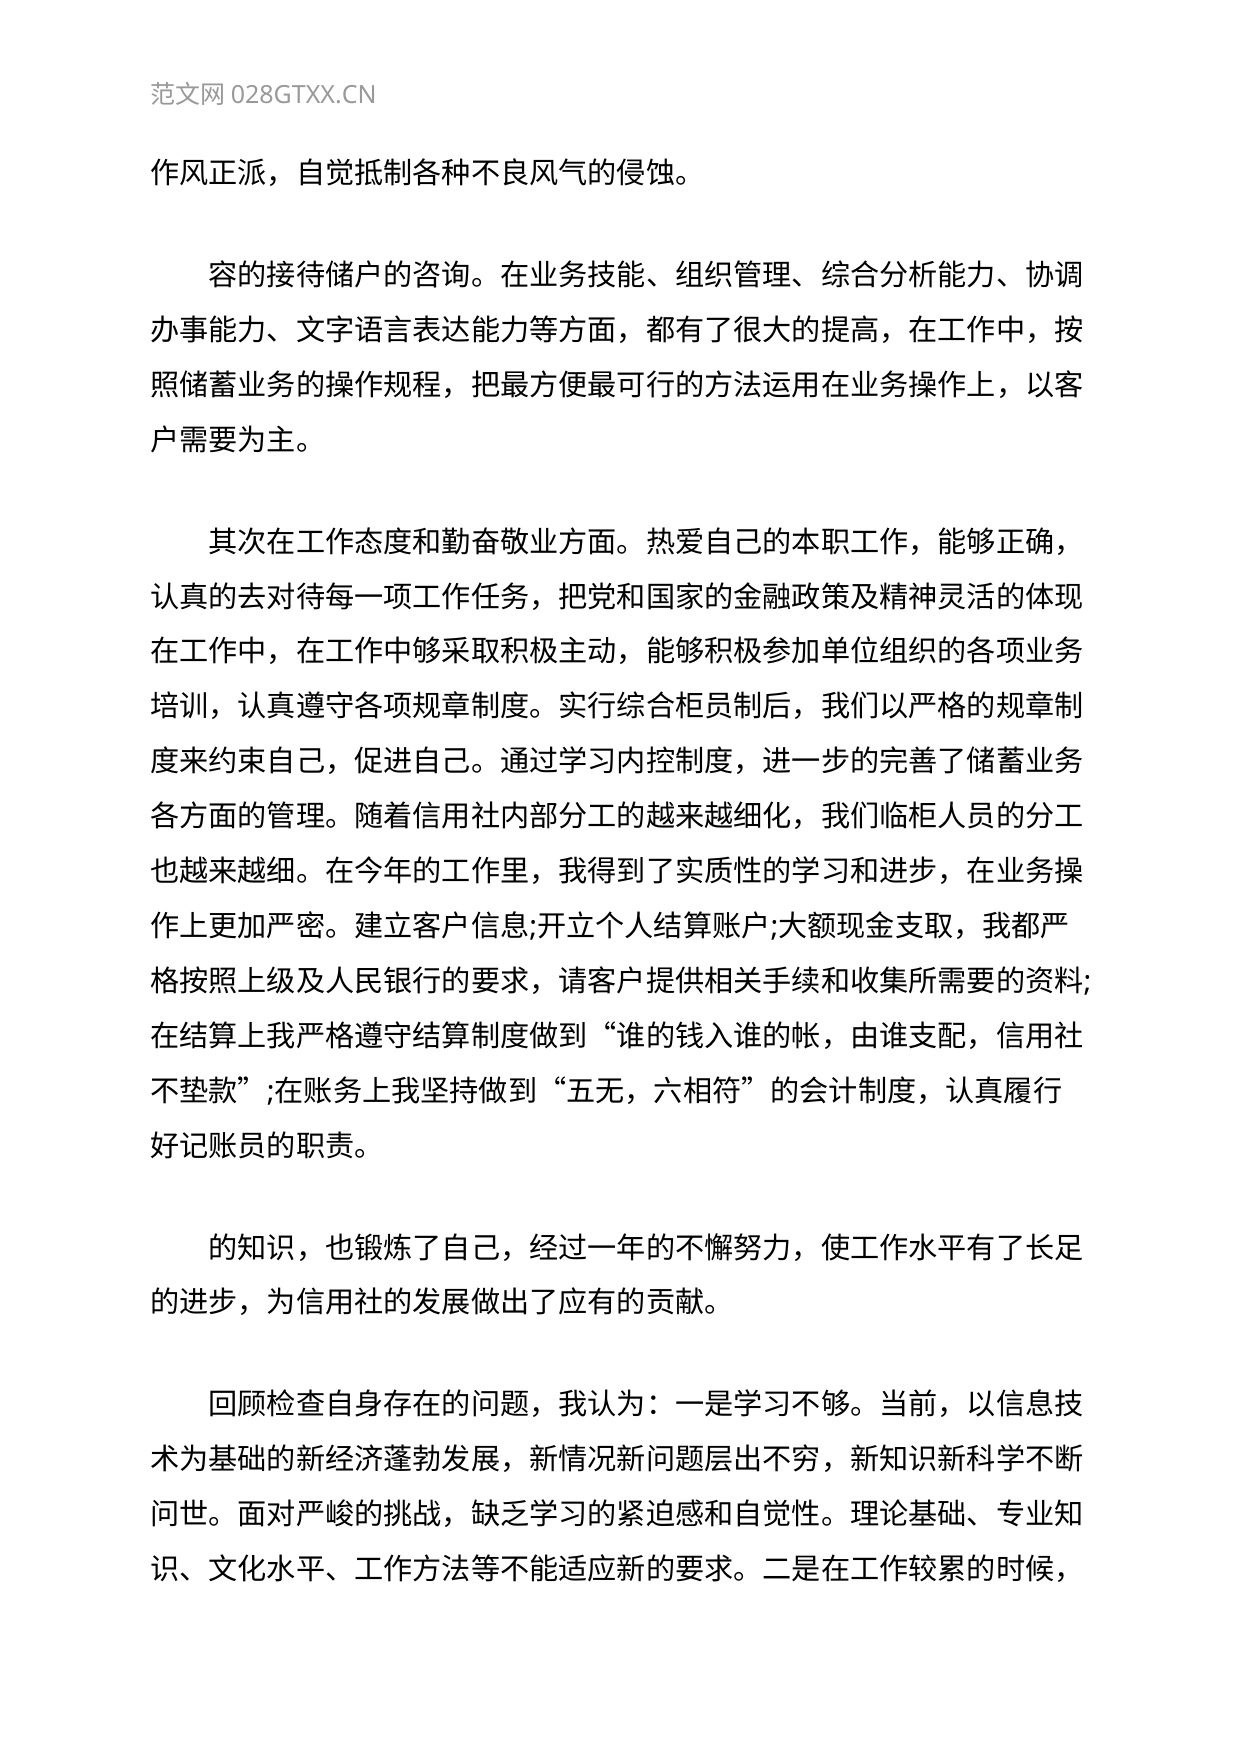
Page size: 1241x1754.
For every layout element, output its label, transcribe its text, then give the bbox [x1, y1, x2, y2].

text 其次在工作态度和勤奋敬业方面。热爱自己的本职工作，能够正确，认真的去对待每一项工作任务，把党和国家的金融政策及精神灵活的体现在工作中，在工作中够采取积极主动，能够积极参加单位组织的各项业务培训，认真遵守各项规章制度。实行综合柜员制后，我们以严格的规章制度来约束自己，促进自己。通过学习内控制度，进一步的完善了储蓄业务各方面的管理。随着信用社内部分工的越来越细化，我们临柜人员的分工也越来越细。在今年的工作里，我得到了实质性的学习和进步，在业务操作上更加严密。建立客户信息;开立个人结算账户;大额现金支取，我都严格按照上级及人民银行的要求，请客户提供相关手续和收集所需要的资料;在结算上我严格遵守结算制度做到“谁的钱入谁的帐，由谁支配，信用社不垫款”;在账务上我坚持做到“五无，六相符”的会计制度，认真履行好记账员的职责。 [150, 518, 1090, 1165]
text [150, 150, 1090, 192]
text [150, 1381, 1090, 1588]
text 的知识，也锻炼了自己，经过一年的不懈努力，使工作水平有了长足的进步，为信用社的发展做出了应有的贡献。 [150, 1224, 1090, 1321]
text 容的接待储户的咨询。在业务技能、组织管理、综合分析能力、协调办事能力、文字语言表达能力等方面，都有了很大的提高，在工作中，按照储蓄业务的操作规程，把最方便最可行的方法运用在业务操作上，以客户需要为主。 [150, 252, 1090, 459]
